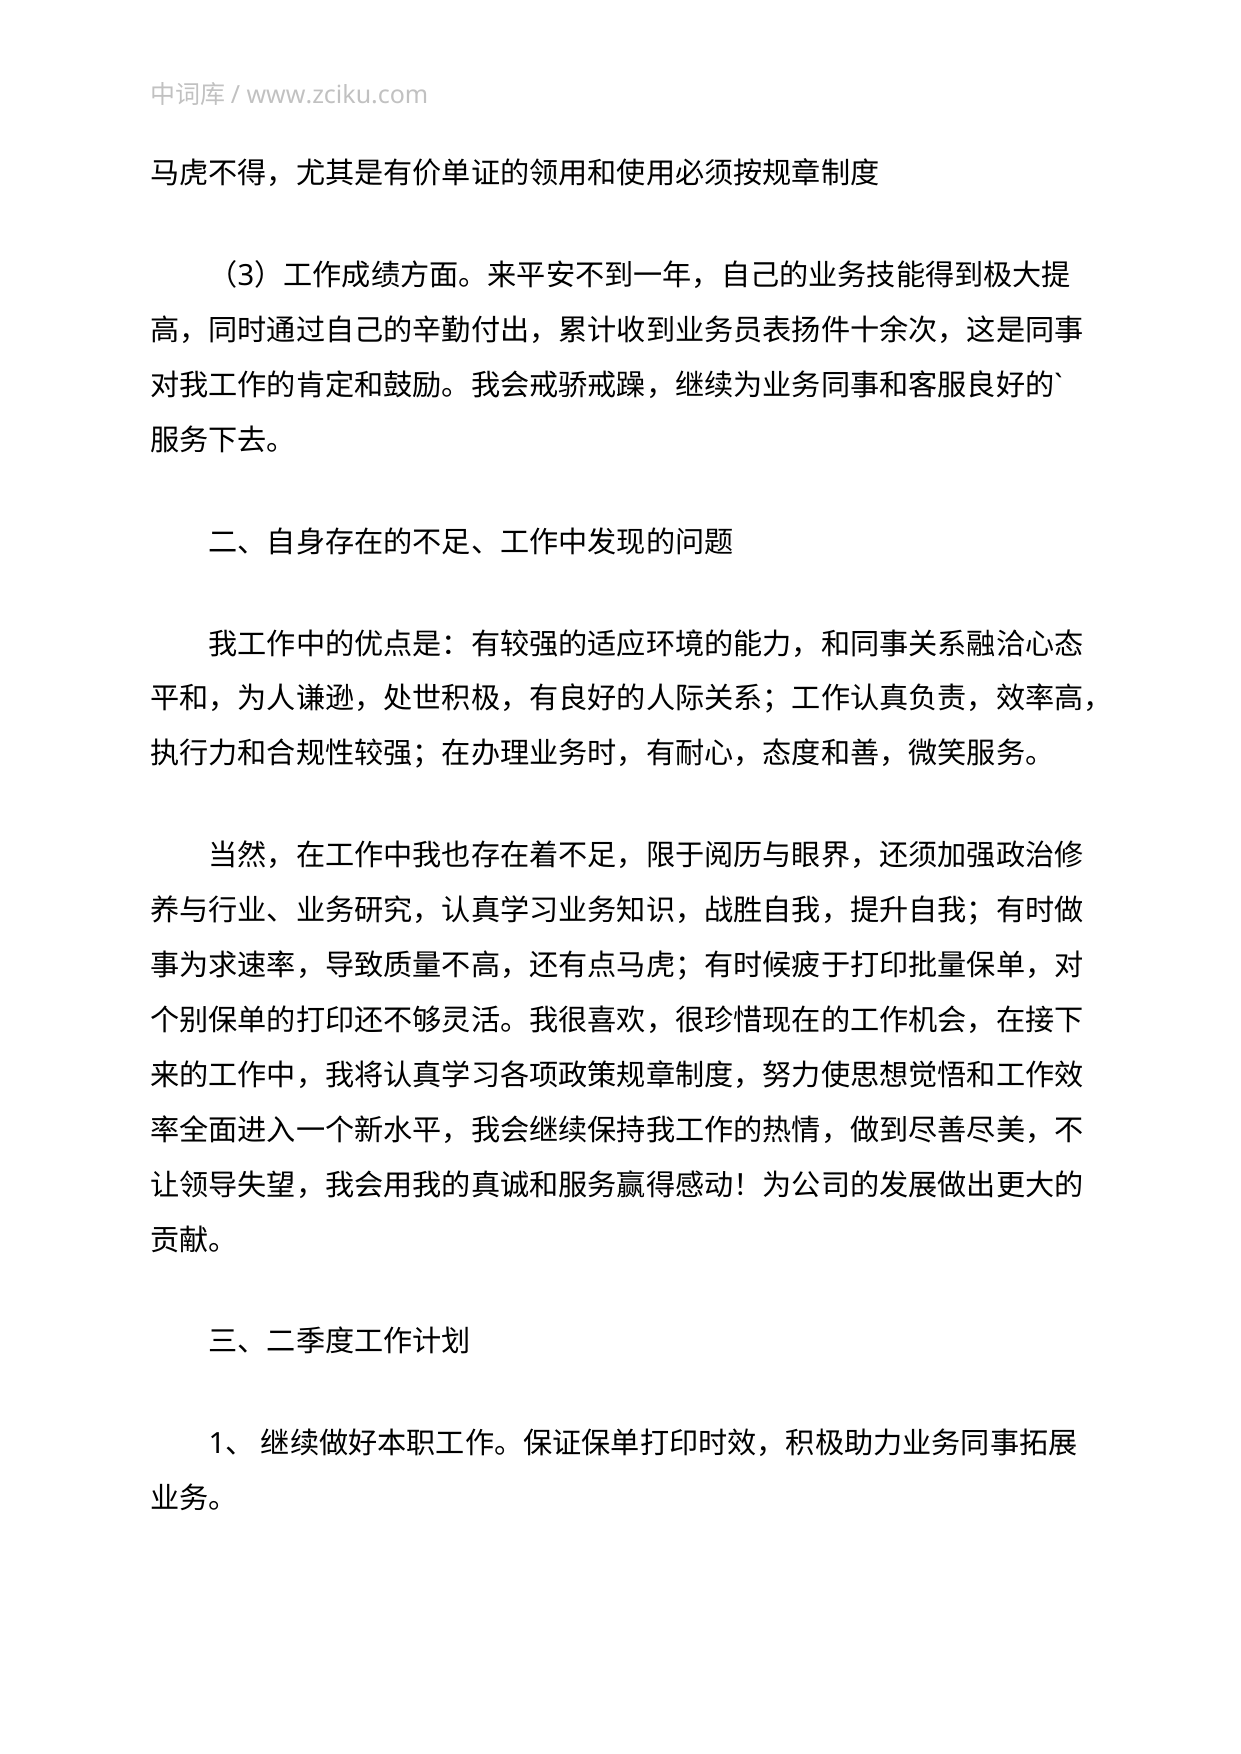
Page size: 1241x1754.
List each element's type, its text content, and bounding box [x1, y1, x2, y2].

text 我工作中的优点是：有较强的适应环境的能力，和同事关系融洽心态平和，为人谦逊，处世积极，有良好的人际关系；工作认真负责，效率高，执行力和合规性较强；在办理业务时，有耐心，态度和善，微笑服务。 [150, 620, 1090, 772]
text 二、自身存在的不足、工作中发现的问题 [150, 518, 1090, 561]
text （3）工作成绩方面。来平安不到一年，自己的业务技能得到极大提高，同时通过自己的辛勤付出，累计收到业务员表扬件十余次，这是同事对我工作的肯定和鼓励。我会戒骄戒躁，继续为业务同事和客服良好的`服务下去。 [150, 252, 1090, 459]
text 三、二季度工作计划 [150, 1318, 1090, 1360]
text 当然，在工作中我也存在着不足，限于阅历与眼界，还须加强政治修养与行业、业务研究，认真学习业务知识，战胜自我，提升自我；有时做事为求速率，导致质量不高，还有点马虎；有时候疲于打印批量保单，对个别保单的打印还不够灵活。我很喜欢，很珍惜现在的工作机会，在接下来的工作中，我将认真学习各项政策规章制度，努力使思想觉悟和工作效率全面进入一个新水平，我会继续保持我工作的热情，做到尽善尽美，不让领导失望，我会用我的真诚和服务赢得感动！为公司的发展做出更大的贡献。 [150, 832, 1090, 1258]
text 1、 继续做好本职工作。保证保单打印时效，积极助力业务同事拓展业务。 [150, 1419, 1090, 1517]
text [150, 150, 1090, 192]
